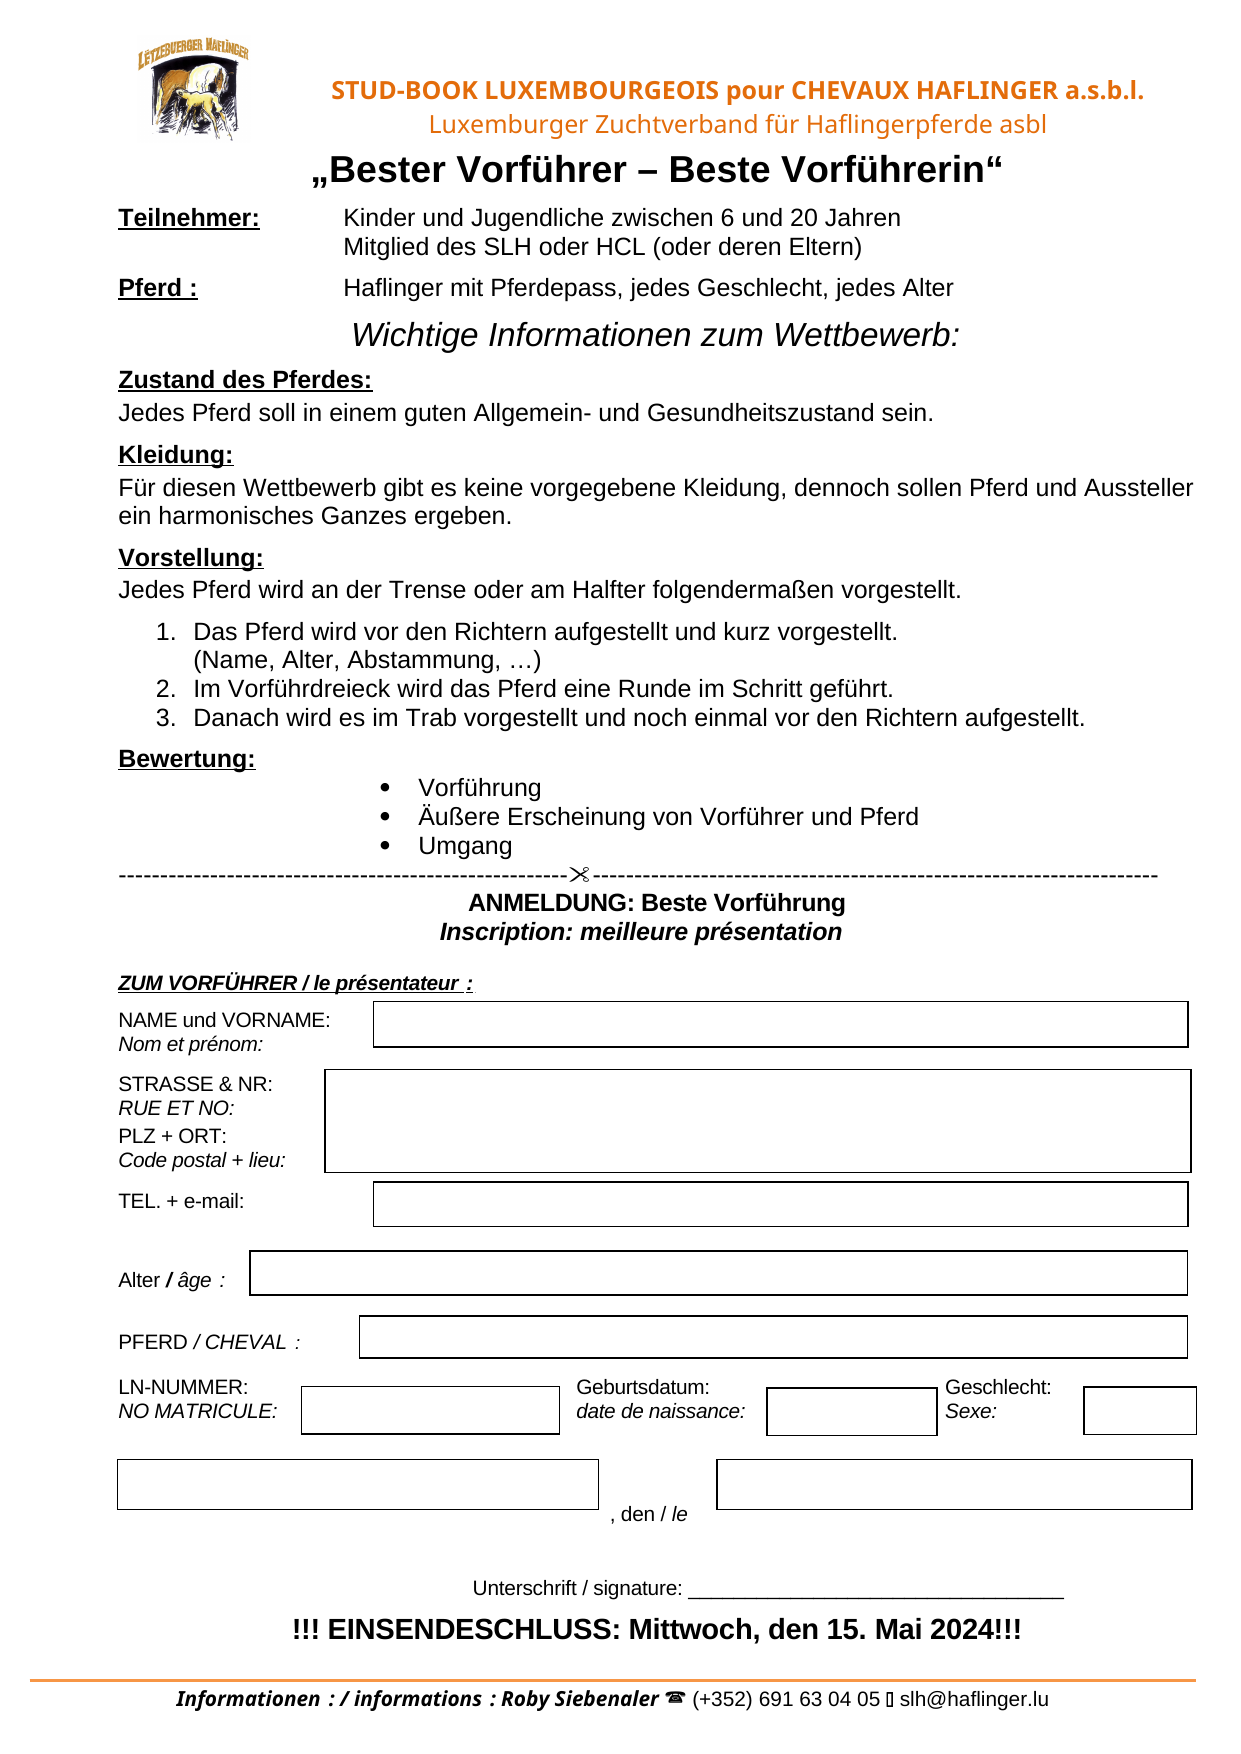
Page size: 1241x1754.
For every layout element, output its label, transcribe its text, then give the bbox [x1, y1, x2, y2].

list Äußere Erscheinung von Vorführer und Pferd [381, 802, 1196, 831]
text NO MATRICULE: date de naissance: Sexe: [938, 1399, 1083, 1423]
text ANMELDUNG: Beste Vorführung [118, 888, 1196, 917]
text (Name, Alter, Abstammung, …) [193, 646, 1196, 674]
text Pferd : Haflinger mit Pferdepass, jedes Geschlecht, jedes Alter [118, 273, 1196, 302]
text Zustand des Pferdes: [118, 366, 1196, 394]
picture [136, 35, 251, 143]
text STRASSE & NR: [118, 1072, 324, 1096]
list Danach wird es im Trab vorgestellt und noch einmal vor den Richtern aufgestellt. [156, 703, 1196, 732]
text Inscription: meilleure présentation [88, 917, 1196, 946]
text Teilnehmer: Kinder und Jugendliche zwischen 6 und 20 Jahren [118, 203, 1196, 232]
text -------------------------------------------------------------------------------------------------------------------------- [118, 859, 1196, 888]
text Alter / âge : [118, 1267, 249, 1291]
text ZUM VORFÜHRER / le présentateur : [118, 971, 1196, 995]
text NAME und VORNAME: [118, 1007, 373, 1031]
list Das Pferd wird vor den Richtern aufgestellt und kurz vorgestellt. [156, 617, 1196, 646]
text !!! EINSENDESCHLUSS: Mittwoch, den 15. Mai 2024!!! [118, 1612, 1196, 1646]
text Code postal + lieu: [118, 1148, 324, 1172]
text NO MATRICULE: date de naissance: Sexe: [118, 1399, 301, 1423]
text Bewertung: [118, 744, 1196, 773]
text Mitglied des SLH oder HCL (oder deren Eltern) [343, 232, 1196, 261]
text PLZ + ORT: [118, 1124, 324, 1148]
text , den / le [118, 1502, 1196, 1526]
list Vorführung [381, 773, 1196, 802]
text Unterschrift / signature: _________________________________ [118, 1576, 1196, 1600]
text RUE ET NO: [118, 1096, 324, 1120]
text Kleidung: [118, 440, 1196, 468]
text Jedes Pferd wird an der Trense oder am Halfter folgendermaßen vorgestellt. [118, 576, 1196, 604]
list Im Vorführdreieck wird das Pferd eine Runde im Schritt geführt. [156, 674, 1196, 703]
text „Bester Vorführer – Beste Vorführerin“ [118, 148, 1196, 191]
text PFERD / CHEVAL : [118, 1330, 359, 1354]
list Umgang [381, 831, 1196, 859]
text NO MATRICULE: date de naissance: Sexe: [560, 1399, 766, 1423]
text Wichtige Informationen zum Wettbewerb: [118, 314, 1196, 353]
text Jedes Pferd soll in einem guten Allgemein- und Gesundheitszustand sein. [118, 398, 1196, 427]
text Vorstellung: [118, 543, 1196, 571]
text Nom et prénom: [118, 1031, 1196, 1055]
text TEL. + e-mail: [118, 1189, 373, 1213]
text LN-NUMMER: Geburtsdatum: Geschlecht: [118, 1375, 1196, 1399]
text Für diesen Wettbewerb gibt es keine vorgegebene Kleidung, dennoch sollen Pferd und Aussteller ein harmonisches Ganzes ergeben. [118, 473, 1196, 530]
